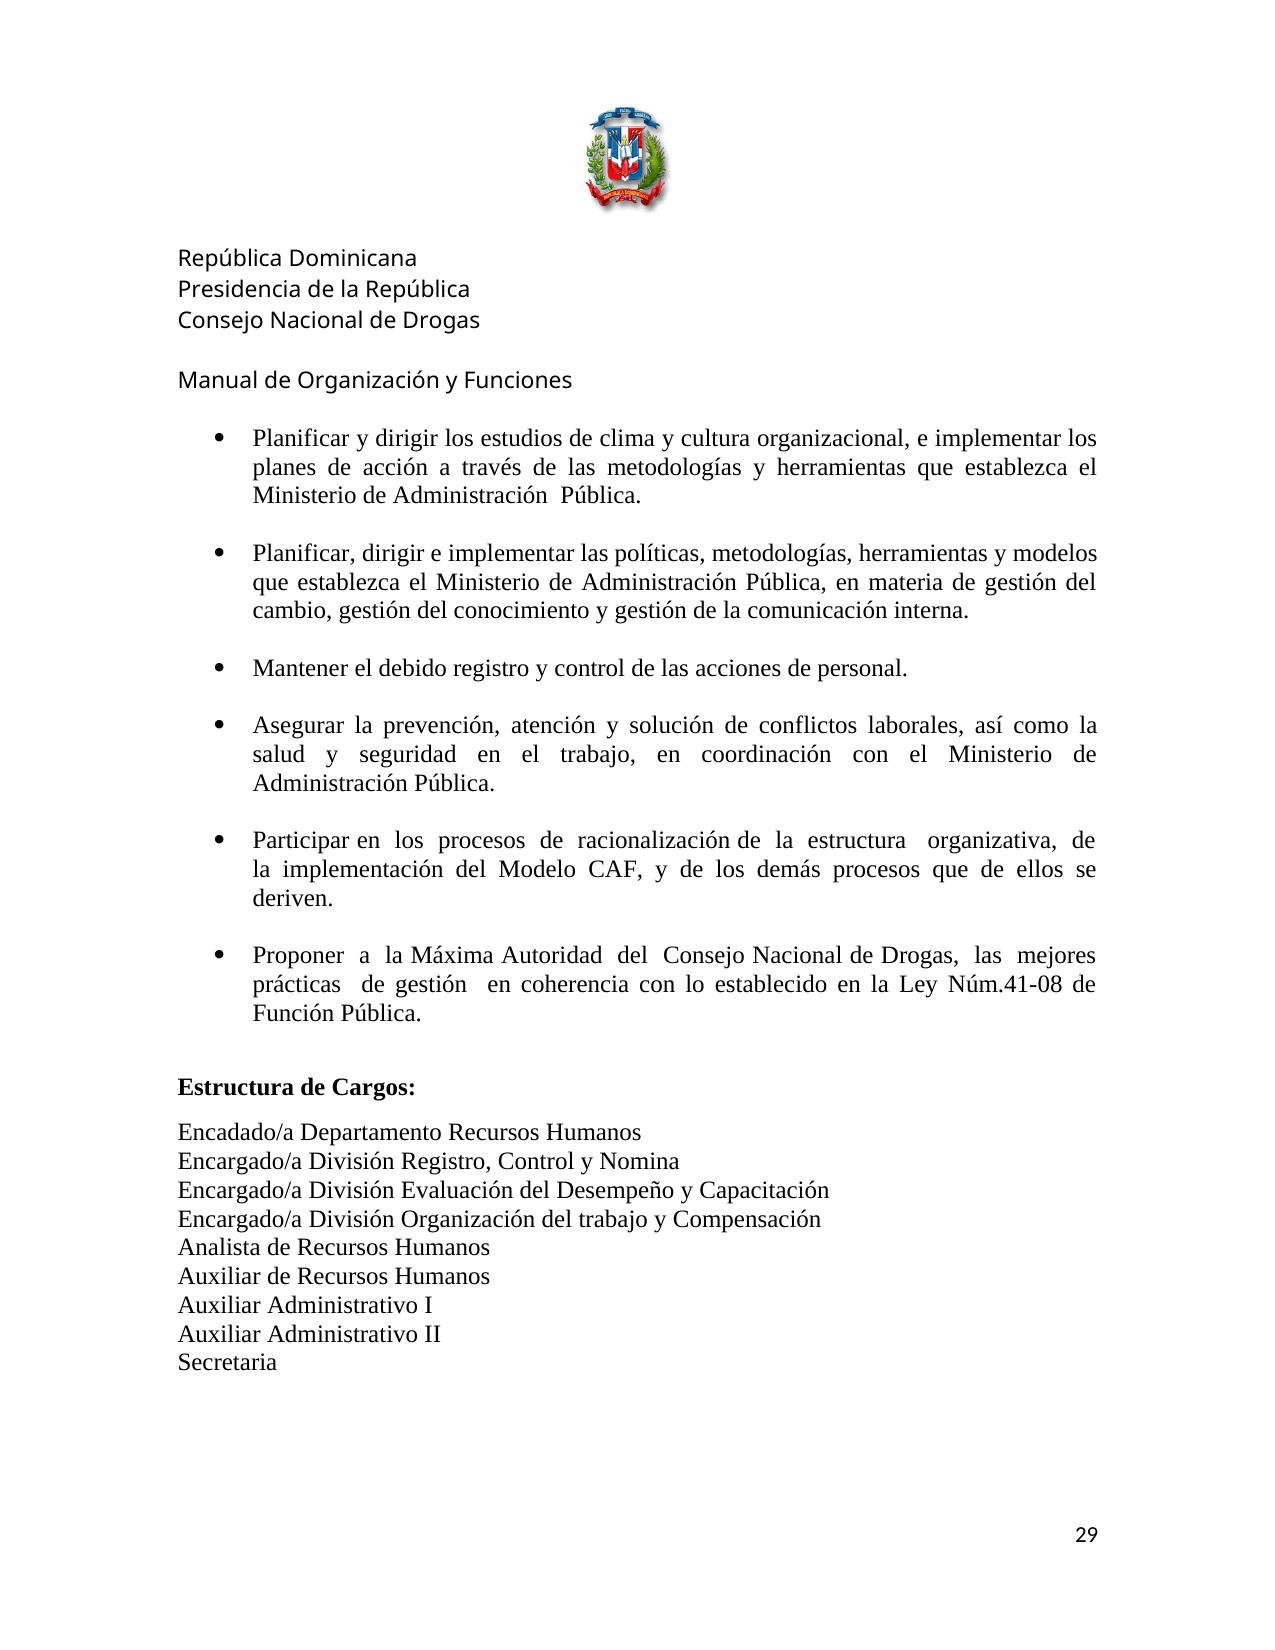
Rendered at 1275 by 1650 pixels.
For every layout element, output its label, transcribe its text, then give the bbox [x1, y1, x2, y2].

list Planificar, dirigir e implementar las políticas, metodologías, herramientas y modelos que establezca el Ministerio de Administración Pública, en materia de gestión del cambio, gestión del conocimiento y gestión de la comunicación interna. [215, 538, 1098, 624]
list Planificar y dirigir los estudios de clima y cultura organizacional, e implementar los planes de acción a través de las metodologías y herramientas que establezca el Ministerio de Administración Pública. [215, 423, 1098, 509]
text Auxiliar Administrativo II [177, 1319, 1098, 1347]
text Auxiliar de Recursos Humanos [177, 1261, 1098, 1290]
text Estructura de Cargos: [177, 1072, 1098, 1101]
list Participar en los procesos de racionalización de la estructura organizativa, de la implementación del Modelo CAF, y de los demás procesos que de ellos se deriven. [215, 825, 1098, 912]
text Secretaria [177, 1347, 1098, 1376]
text Encadado/a Departamento Recursos Humanos [177, 1117, 1098, 1146]
text Encargado/a División Evaluación del Desempeño y Capacitación [177, 1175, 1098, 1204]
list Asegurar la prevención, atención y solución de conflictos laborales, así como la salud y seguridad en el trabajo, en coordinación con el Ministerio de Administración Pública. [215, 710, 1098, 797]
text Auxiliar Administrativo I [177, 1290, 1098, 1319]
text Encargado/a División Organización del trabajo y Compensación [177, 1204, 1098, 1232]
text Analista de Recursos Humanos [177, 1232, 1098, 1261]
list Proponer a la Máxima Autoridad del Consejo Nacional de Drogas, las mejores prácticas de gestión en coherencia con lo establecido en la Ley Núm.41-08 de Función Pública. [215, 940, 1098, 1027]
picture [578, 102, 672, 217]
list Mantener el debido registro y control de las acciones de personal. [215, 653, 1098, 682]
text Encargado/a División Registro, Control y Nomina [177, 1146, 1098, 1175]
